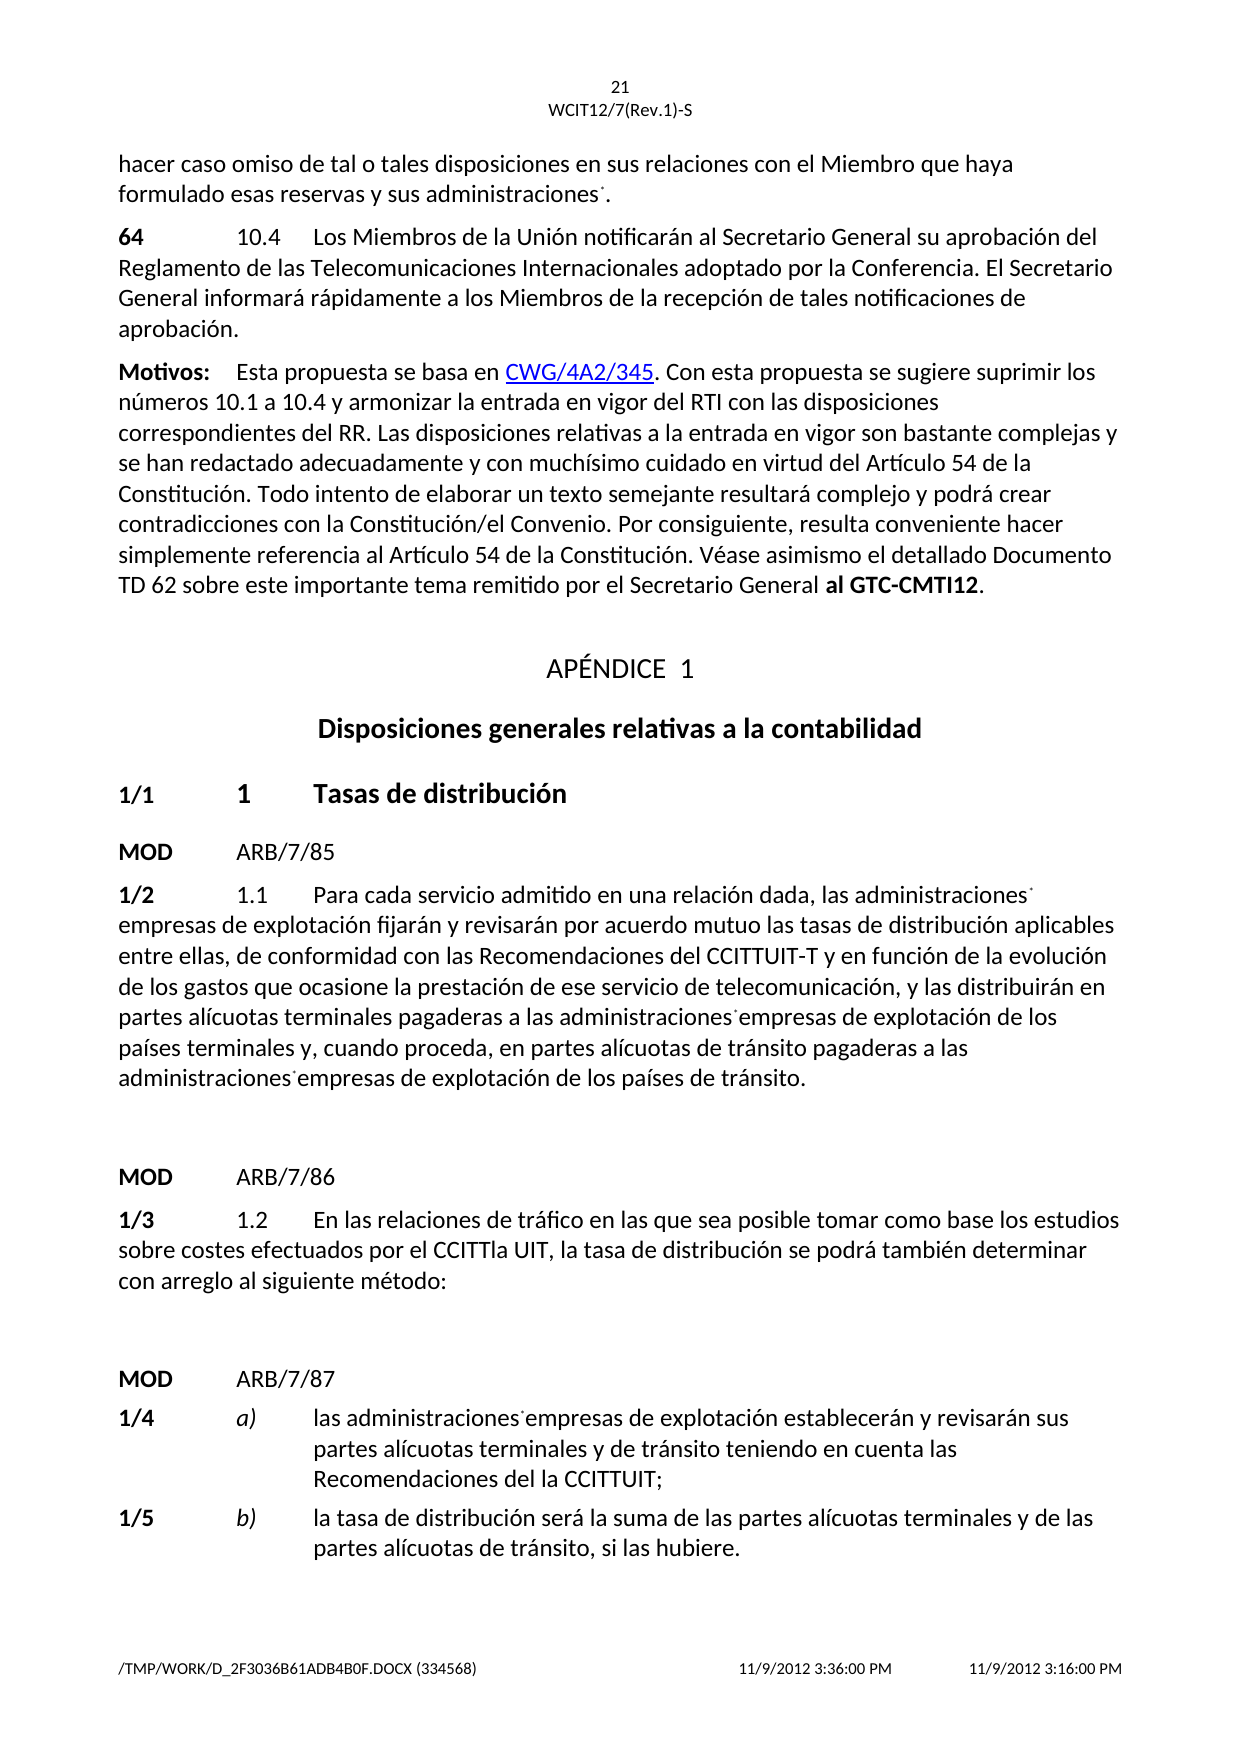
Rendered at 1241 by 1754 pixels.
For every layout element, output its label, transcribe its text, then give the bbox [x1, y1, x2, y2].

title Disposiciones generales relativas a la contabilidad [118, 711, 1122, 746]
subtitle 1/1 1 Tasas de distribución [118, 775, 1122, 811]
text MOD ARB/7/85 [118, 836, 1122, 867]
text 1/3 1.2 En las relaciones de tráfico en las que sea posible tomar como base los estudios sobre costes efectuados por , la tasa de distribución se podrá también determinar con arreglo al siguiente método: [118, 1204, 1122, 1295]
text 1/2 1.1 Para cada servicio admitido en una relación dada, las fijarán y revisarán por acuerdo mutuo las tasas de distribución aplicables entre ellas, de conformidad con las Recomendaciones del y en función de la evolución de los gastos que ocasione la prestación de ese servicio de telecomunicación, y las distribuirán en partes alícuotas terminales pagaderas a las de los países terminales y, cuando proceda, en partes alícuotas de tránsito pagaderas a las de los países de tránsito. [118, 879, 1122, 1093]
text MOD ARB/7/86 [118, 1161, 1122, 1191]
text 63 [118, 148, 1122, 209]
text MOD ARB/7/87 [118, 1363, 1122, 1394]
text Motivos: Esta propuesta se basa en CWG/4A2/345. Con esta propuesta se sugiere suprimir los números 10.1 a 10.4 y armonizar la entrada en vigor del RTI con las disposiciones correspondientes del RR. Las disposiciones relativas a la entrada en vigor son bastante complejas y se han redactado adecuadamente y con muchísimo cuidado en virtud del Artículo 54 de la Constitución. Todo intento de elaborar un texto semejante resultará complejo y podrá crear contradicciones con la Constitución/el Convenio. Por consiguiente, resulta conveniente hacer simplemente referencia al Artículo 54 de la Constitución. Véase asimismo el detallado Documento TD 62 sobre este importante tema remitido por el Secretario General al GTC-CMTI12. [118, 356, 1122, 600]
text 1/4 a) las establecerán y revisarán sus partes alícuotas terminales y de tránsito teniendo en cuenta las Recomendaciones de ; [118, 1402, 1122, 1494]
text 1/5 b) la tasa de distribución será la suma de las partes alícuotas terminales y de las partes alícuotas de tránsito, si las hubiere. [118, 1502, 1122, 1563]
text 64 [118, 221, 1122, 343]
text APÉNDICE 1 [118, 650, 1122, 686]
